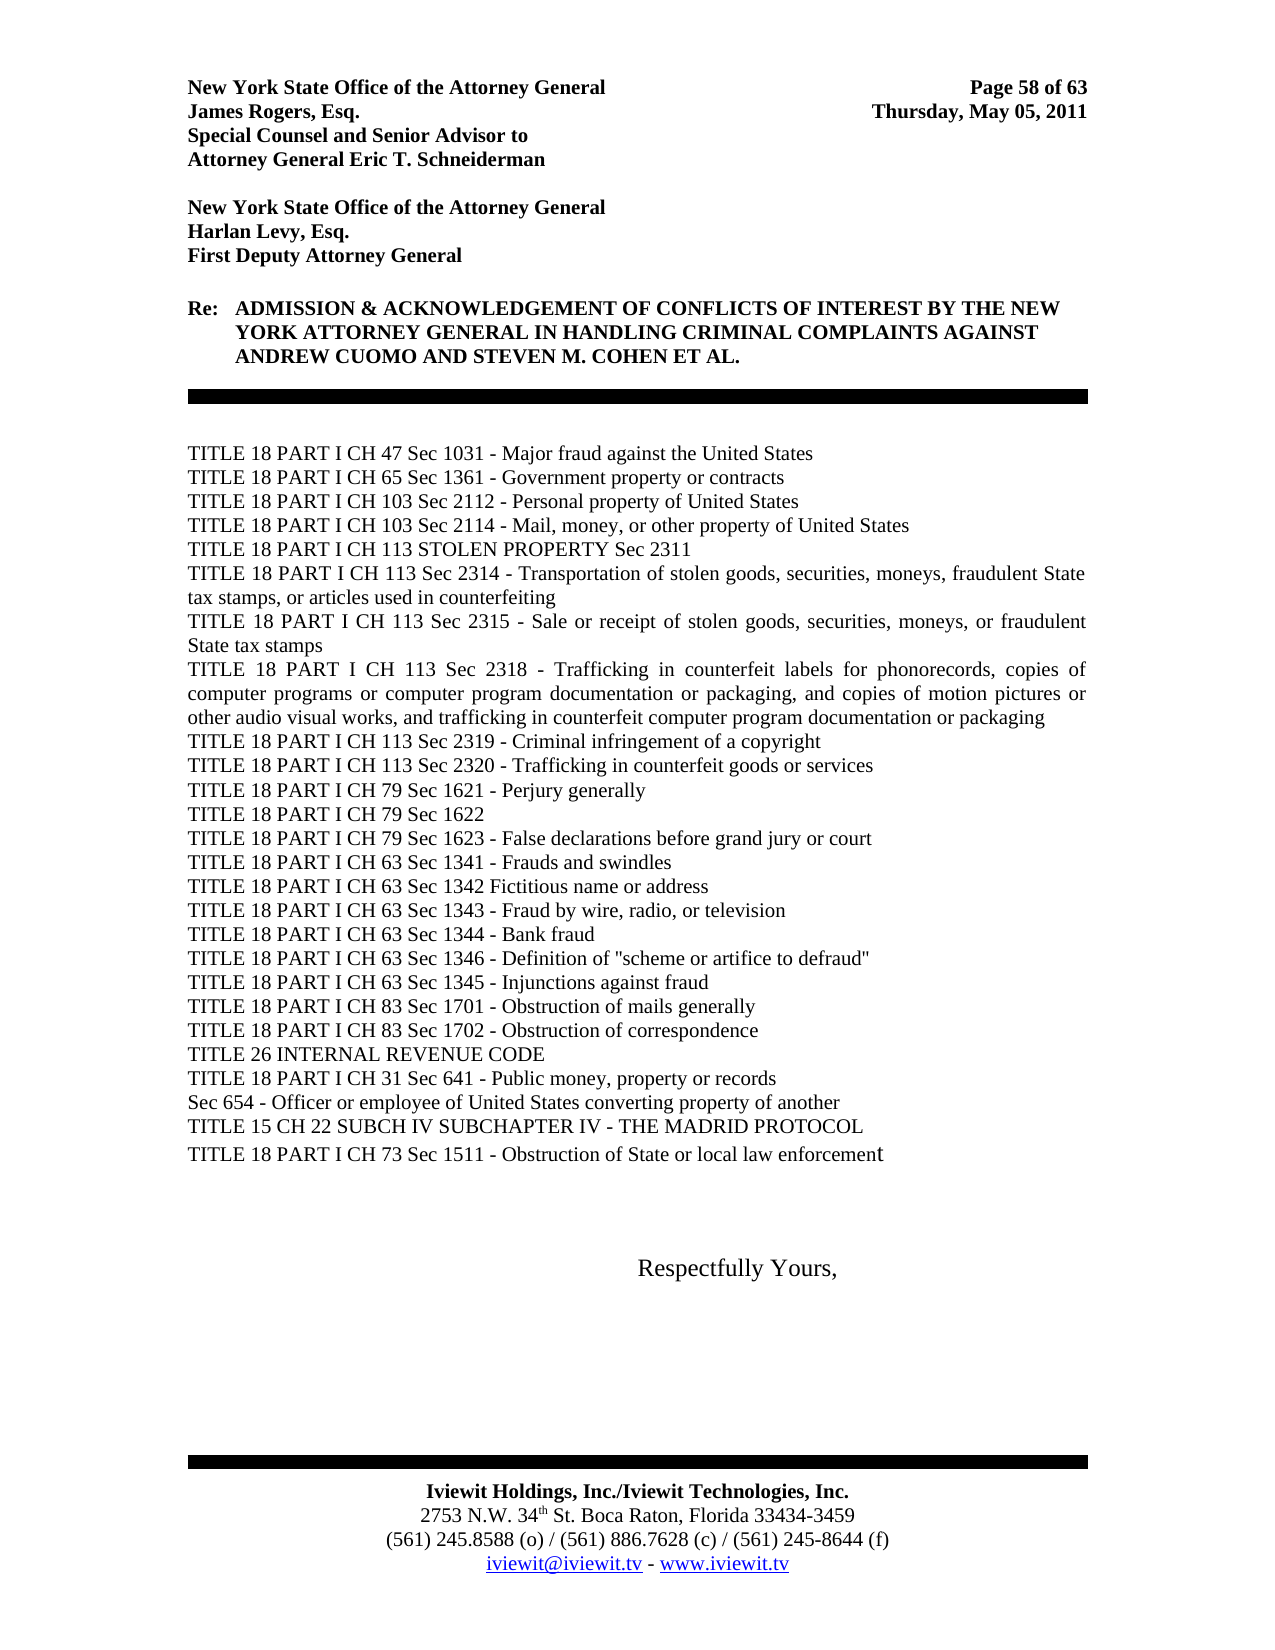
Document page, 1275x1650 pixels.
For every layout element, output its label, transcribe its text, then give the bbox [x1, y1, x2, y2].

text TITLE 18 PART I CH 63 Sec 1341 - Frauds and swindles [187, 850, 1087, 874]
text TITLE 18 PART I CH 73 Sec 1511 - Obstruction of State or local law enforcement [187, 1138, 1087, 1167]
text TITLE 18 PART I CH 79 Sec 1623 - False declarations before grand jury or court [187, 826, 1087, 850]
text TITLE 26 INTERNAL REVENUE CODE [187, 1042, 1087, 1066]
text TITLE 18 PART I CH 103 Sec 2112 - Personal property of United States [187, 489, 1087, 513]
text TITLE 18 PART I CH 65 Sec 1361 - Government property or contracts [187, 465, 1087, 489]
text TITLE 18 PART I CH 63 Sec 1342 Fictitious name or address [187, 874, 1087, 898]
text TITLE 18 PART I CH 31 Sec 641 - Public money, property or records [187, 1066, 1087, 1090]
text TITLE 18 PART I CH 113 Sec 2320 - Trafficking in counterfeit goods or services [187, 753, 1087, 777]
text TITLE 18 PART I CH 113 Sec 2314 - Transportation of stolen goods, securities, moneys, fraudulent State tax stamps, or articles used in counterfeiting [187, 561, 1087, 609]
text TITLE 18 PART I CH 79 Sec 1621 - Perjury generally [187, 777, 1087, 802]
text TITLE 18 PART I CH 63 Sec 1343 - Fraud by wire, radio, or television [187, 898, 1087, 922]
text TITLE 18 PART I CH 113 Sec 2319 - Criminal infringement of a copyright [187, 729, 1087, 753]
text TITLE 18 PART I CH 63 Sec 1346 - Definition of ''scheme or artifice to defraud'' [187, 946, 1087, 970]
text TITLE 18 PART I CH 79 Sec 1622 [187, 802, 1087, 826]
text TITLE 18 PART I CH 103 Sec 2114 - Mail, money, or other property of United States [187, 513, 1087, 537]
text TITLE 18 PART I CH 113 STOLEN PROPERTY Sec 2311 [187, 537, 1087, 561]
text TITLE 15 CH 22 SUBCH IV SUBCHAPTER IV - THE MADRID PROTOCOL [187, 1114, 1087, 1138]
text TITLE 18 PART I CH 83 Sec 1702 - Obstruction of correspondence [187, 1018, 1087, 1042]
text TITLE 18 PART I CH 113 Sec 2318 - Trafficking in counterfeit labels for phonorecords, copies of computer programs or computer program documentation or packaging, and copies of motion pictures or other audio visual works, and trafficking in counterfeit computer program documentation or packaging [187, 657, 1087, 729]
text TITLE 18 PART I CH 63 Sec 1344 - Bank fraud [187, 922, 1087, 946]
text Respectfully Yours, [562, 1253, 1087, 1282]
text TITLE 18 PART I CH 113 Sec 2315 - Sale or receipt of stolen goods, securities, moneys, or fraudulent State tax stamps [187, 609, 1087, 657]
text TITLE 18 PART I CH 47 Sec 1031 - Major fraud against the United States [187, 441, 1087, 465]
text TITLE 18 PART I CH 63 Sec 1345 - Injunctions against fraud [187, 970, 1087, 994]
text Sec 654 - Officer or employee of United States converting property of another [187, 1090, 1087, 1114]
text TITLE 18 PART I CH 83 Sec 1701 - Obstruction of mails generally [187, 994, 1087, 1018]
